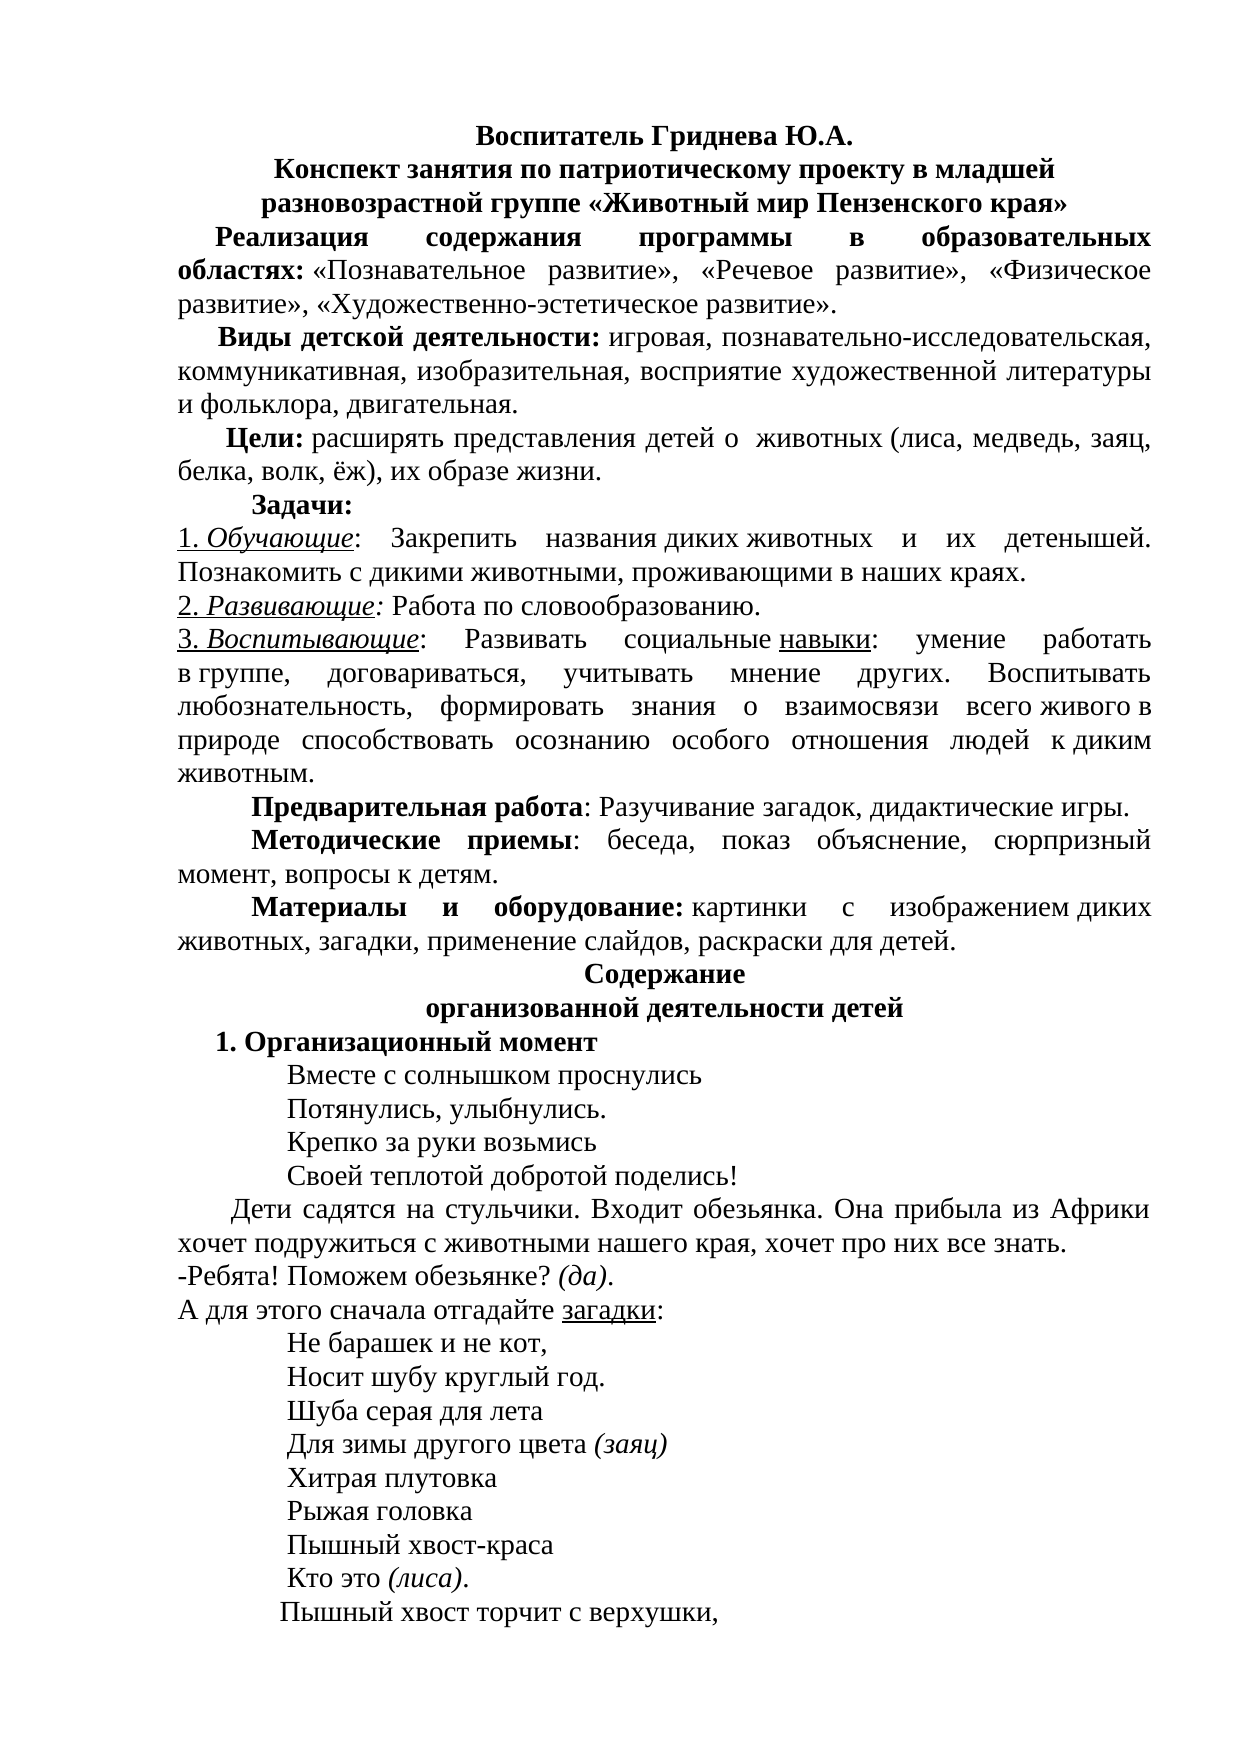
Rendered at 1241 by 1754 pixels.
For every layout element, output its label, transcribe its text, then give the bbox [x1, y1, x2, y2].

text Предварительная работа: Разучивание загадок, дидактические игры. [177, 789, 1152, 822]
text 1. Организационный момент [177, 1024, 1152, 1057]
text Пышный хвост-краса [177, 1527, 1152, 1560]
text Носит шубу круглый год. [177, 1359, 1152, 1393]
text Рыжая головка [177, 1493, 1152, 1527]
text Крепко за руки возьмись [177, 1124, 1152, 1158]
text Конспект занятия по патриотическому проекту в младшей разновозрастной группе «Животный мир Пензенского края» [177, 152, 1152, 219]
text Кто это (лиса). [177, 1560, 1152, 1594]
text Потянулись, улыбнулись. [177, 1091, 1152, 1124]
text Хитрая плутовка [177, 1460, 1152, 1493]
text Пышный хвост торчит с верхушки, [177, 1594, 1152, 1627]
text Для зимы другого цвета (заяц) [177, 1426, 1152, 1460]
text Виды детской деятельности: игровая, познавательно-исследовательская, коммуникативная, изобразительная, восприятие художественной литературы и фольклора, двигательная. [177, 319, 1152, 420]
text 1. Обучающие: Закрепить названия диких животных и их детенышей. Познакомить с дикими животными, проживающими в наших краях. [177, 521, 1152, 588]
text Не барашек и не кот, [177, 1326, 1152, 1359]
text Воспитатель Гриднева Ю.А. [177, 118, 1152, 152]
text Шуба серая для лета [177, 1393, 1152, 1426]
text Задачи: [177, 487, 1152, 521]
text 3. Воспитывающие: Развивать социальные навыки: умение работать в группе, договариваться, учитывать мнение других. Воспитывать любознательность, формировать знания о взаимосвязи всего живого в природе способствовать осознанию особого отношения людей к диким животным. [177, 621, 1152, 789]
text Содержание организованной деятельности детей [177, 957, 1152, 1024]
text 2. Развивающие: Работа по словообразованию. [177, 588, 1152, 621]
text Реализация содержания программы в образовательных областях: «Познавательное развитие», «Речевое развитие», «Физическое развитие», «Художественно-эстетическое развитие». [177, 219, 1152, 319]
text Методические приемы: беседа, показ объяснение, сюрпризный момент, вопросы к детям. [177, 822, 1152, 889]
text Цели: расширять представления детей о животных (лиса, медведь, заяц, белка, волк, ёж), их образе жизни. [177, 420, 1152, 487]
text Вместе с солнышком проснулись [177, 1057, 1152, 1091]
text Материалы и оборудование: картинки с изображением диких животных, загадки, применение слайдов, раскраски для детей. [177, 889, 1152, 957]
text Своей теплотой добротой поделись! [177, 1158, 1152, 1191]
text А для этого сначала отгадайте загадки: [177, 1292, 1152, 1326]
text -Ребята! Поможем обезьянке? (да). [177, 1258, 1152, 1292]
text Дети садятся на стульчики. Входит обезьянка. Она прибыла из Африки хочет подружиться с животными нашего края, хочет про них все знать. [177, 1191, 1152, 1258]
